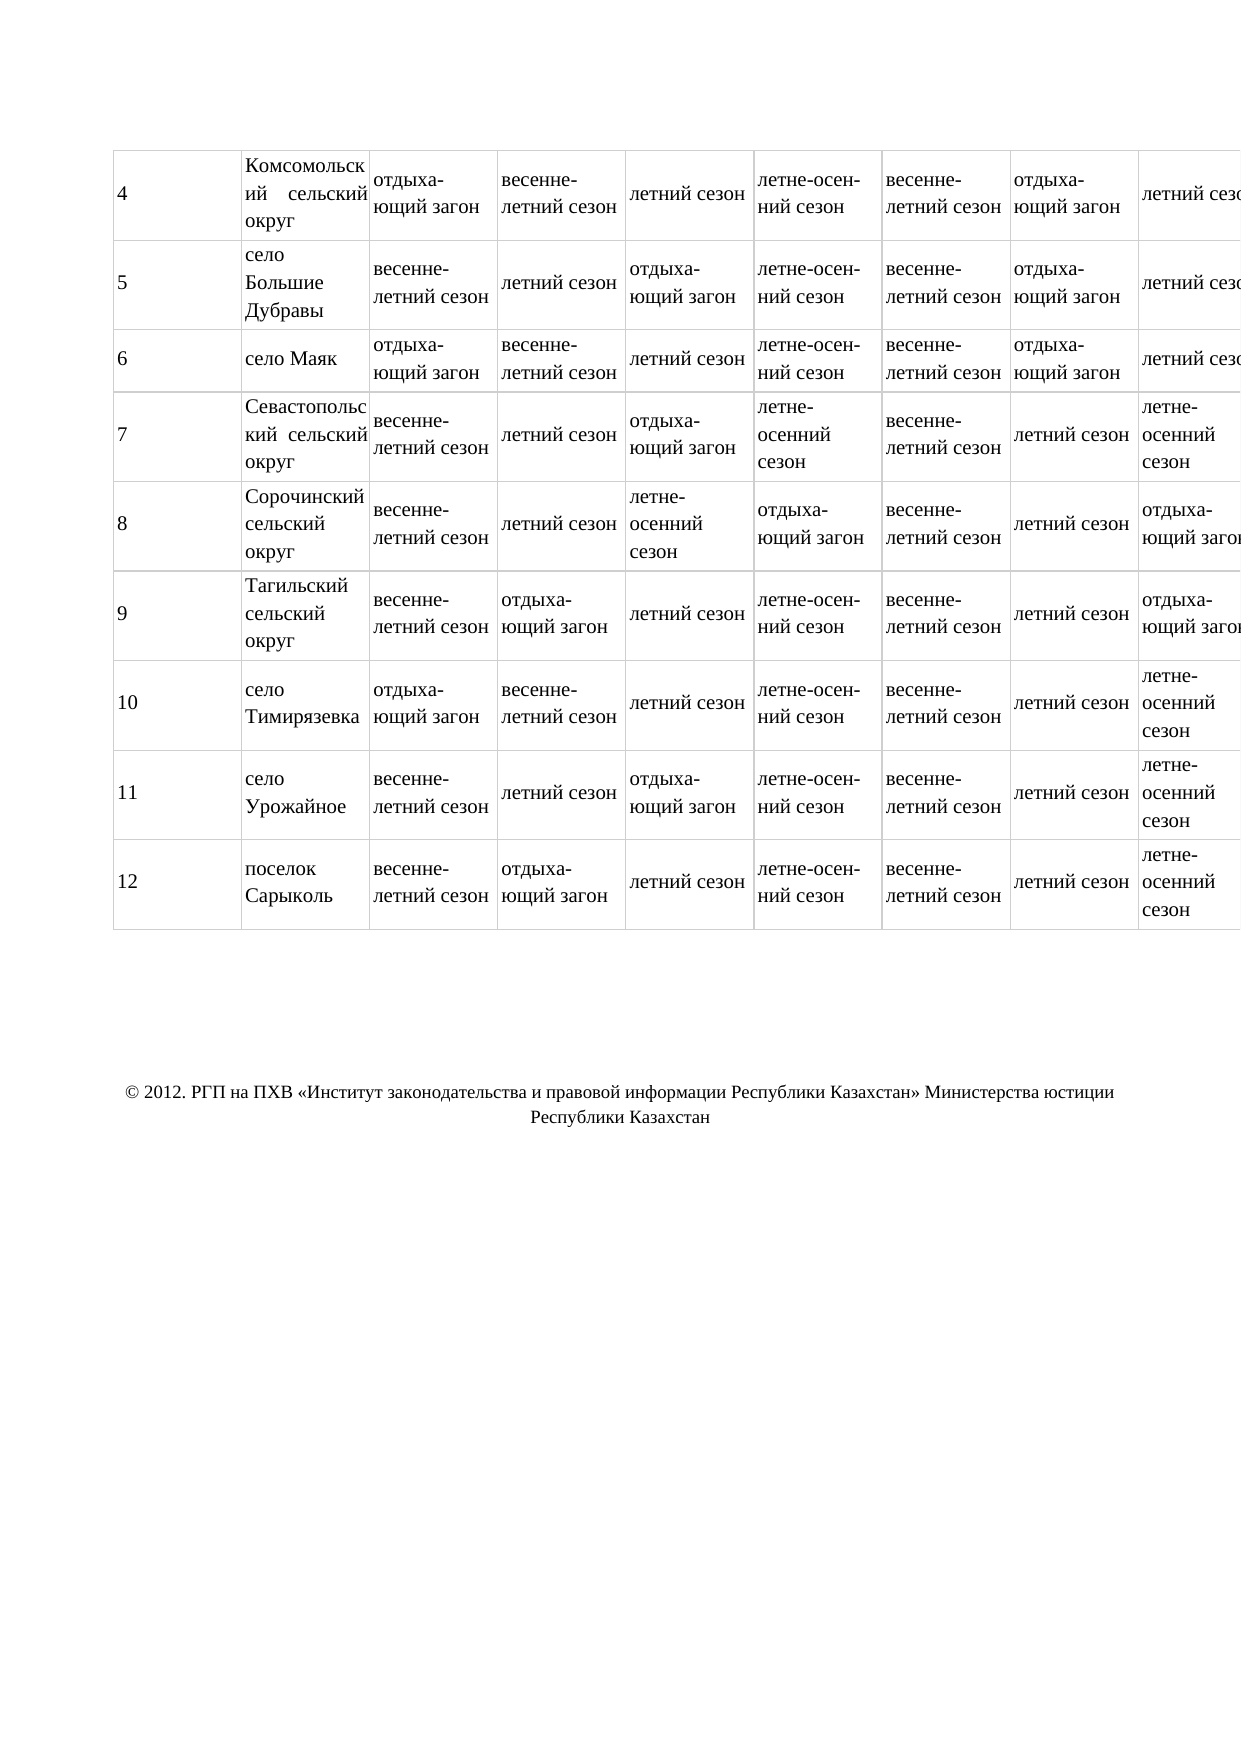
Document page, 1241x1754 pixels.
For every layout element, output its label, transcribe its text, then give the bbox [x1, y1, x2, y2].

table_cell летне-осенний сезон [1139, 751, 1240, 839]
table_cell летний сезон [626, 151, 753, 239]
table_cell 10 [114, 661, 241, 749]
table_cell весенне-летний сезон [498, 151, 625, 239]
table_cell летний сезон [498, 393, 625, 481]
table_cell Сорочинский сельский округ [242, 482, 369, 570]
table_cell летне-осенний сезон [1139, 661, 1240, 749]
table_cell отдыха-ющий загон [498, 840, 625, 929]
table_cell весенне-летний сезон [883, 572, 1010, 660]
table_cell отдыха-ющий загон [1139, 482, 1240, 570]
table_cell летний сезон [1011, 751, 1138, 839]
table_cell летний сезон [498, 241, 625, 329]
table_cell весенне-летний сезон [370, 482, 497, 570]
table_cell летний сезон [1011, 572, 1138, 660]
table_cell отдыха-ющий загон [370, 330, 497, 391]
table_cell весенне-летний сезон [883, 661, 1010, 749]
table_cell летний сезон [1011, 393, 1138, 481]
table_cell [755, 151, 881, 239]
table_cell 11 [114, 751, 241, 839]
table_cell 7 [114, 393, 241, 481]
table_cell 8 [114, 482, 241, 570]
table_cell отдыха-ющий загон [370, 661, 497, 749]
table_cell 6 [114, 330, 241, 391]
table_cell весенне-летний сезон [370, 241, 497, 329]
table_cell летне-осен-ний сезон [755, 330, 881, 391]
table_cell отдыха-ющий загон [626, 393, 753, 481]
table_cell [883, 151, 1010, 239]
table_cell весенне-летний сезон [370, 393, 497, 481]
table_cell 12 [114, 840, 241, 929]
table_cell летне-осенний сезон [755, 393, 881, 481]
table_cell 4 [114, 151, 241, 239]
table_cell село Большие Дубравы [242, 241, 369, 329]
table_cell летний сезон [626, 661, 753, 749]
table_cell отдыха-ющий загон [1011, 151, 1138, 239]
table_cell летне-осенний сезон [1139, 840, 1240, 929]
table_cell летний сезон [498, 751, 625, 839]
table_cell летний сезон [626, 572, 753, 660]
table_cell весенне-летний сезон [883, 330, 1010, 391]
table_cell отдыха- ющий загон [755, 482, 881, 570]
table_cell отдыха-ющий загон [626, 751, 753, 839]
table_cell весенне-летний сезон [370, 840, 497, 929]
table_cell летний сезон [1011, 482, 1138, 570]
table_cell летне-осенний сезон [626, 482, 753, 570]
table_cell летний сезон [626, 330, 753, 391]
table_cell 5 [114, 241, 241, 329]
table_cell летне-осен-ний сезон [755, 241, 881, 329]
table_cell отдыха-ющий загон [1011, 241, 1138, 329]
table_cell Тагильский сельский округ [242, 572, 369, 660]
table_cell весенне-летний сезон [883, 241, 1010, 329]
table_cell летне-осен-ний сезон [755, 661, 881, 749]
table_cell летний сезон [626, 840, 753, 929]
table_cell село Урожайное [242, 751, 369, 839]
table_cell село Тимирязевка [242, 661, 369, 749]
table_cell отдыха- ющий загон [370, 151, 497, 239]
table_cell поселок Сарыколь [242, 840, 369, 929]
table_cell летне-осен-ний сезон [755, 840, 881, 929]
table_cell отдыха-ющий загон [1011, 330, 1138, 391]
table_cell весенне-летний сезон [883, 840, 1010, 929]
table_cell Комсомольский сельский округ [242, 151, 369, 239]
table_cell отдыха-ющий загон [1139, 572, 1240, 660]
table_cell отдыха-ющий загон [498, 572, 625, 660]
table_cell летне-осенний сезон [1139, 393, 1240, 481]
table_cell летний сезон [1139, 330, 1240, 391]
table_cell летне-осен-ний сезон [755, 572, 881, 660]
table_cell весенне-летний сезон [370, 751, 497, 839]
table_cell весенне-летний сезон [370, 572, 497, 660]
table_cell село Маяк [242, 330, 369, 391]
table_cell Севастопольский сельский округ [242, 393, 369, 481]
table_cell весенне-летний сезон [498, 661, 625, 749]
table_cell весенне-летний сезон [883, 393, 1010, 481]
table_cell 9 [114, 572, 241, 660]
table_cell летне-осен-ний сезон [755, 751, 881, 839]
table_cell летний сезон [1139, 241, 1240, 329]
table_cell летний сезон [498, 482, 625, 570]
table_cell весенне-летний сезон [498, 330, 625, 391]
table_cell весенне-летний сезон [883, 482, 1010, 570]
table_cell весенне-летний сезон [883, 751, 1010, 839]
table_cell летний сезон [1011, 661, 1138, 749]
text © 2012. РГП на ПХВ «Институт законодательства и правовой информации Республики Казахстан» Министерства юстиции Республики Казахстан [112, 1081, 1128, 1127]
table_cell отдыха-ющий загон [626, 241, 753, 329]
table_cell летний сезон [1011, 840, 1138, 929]
table_cell летний сезон [1139, 151, 1240, 239]
